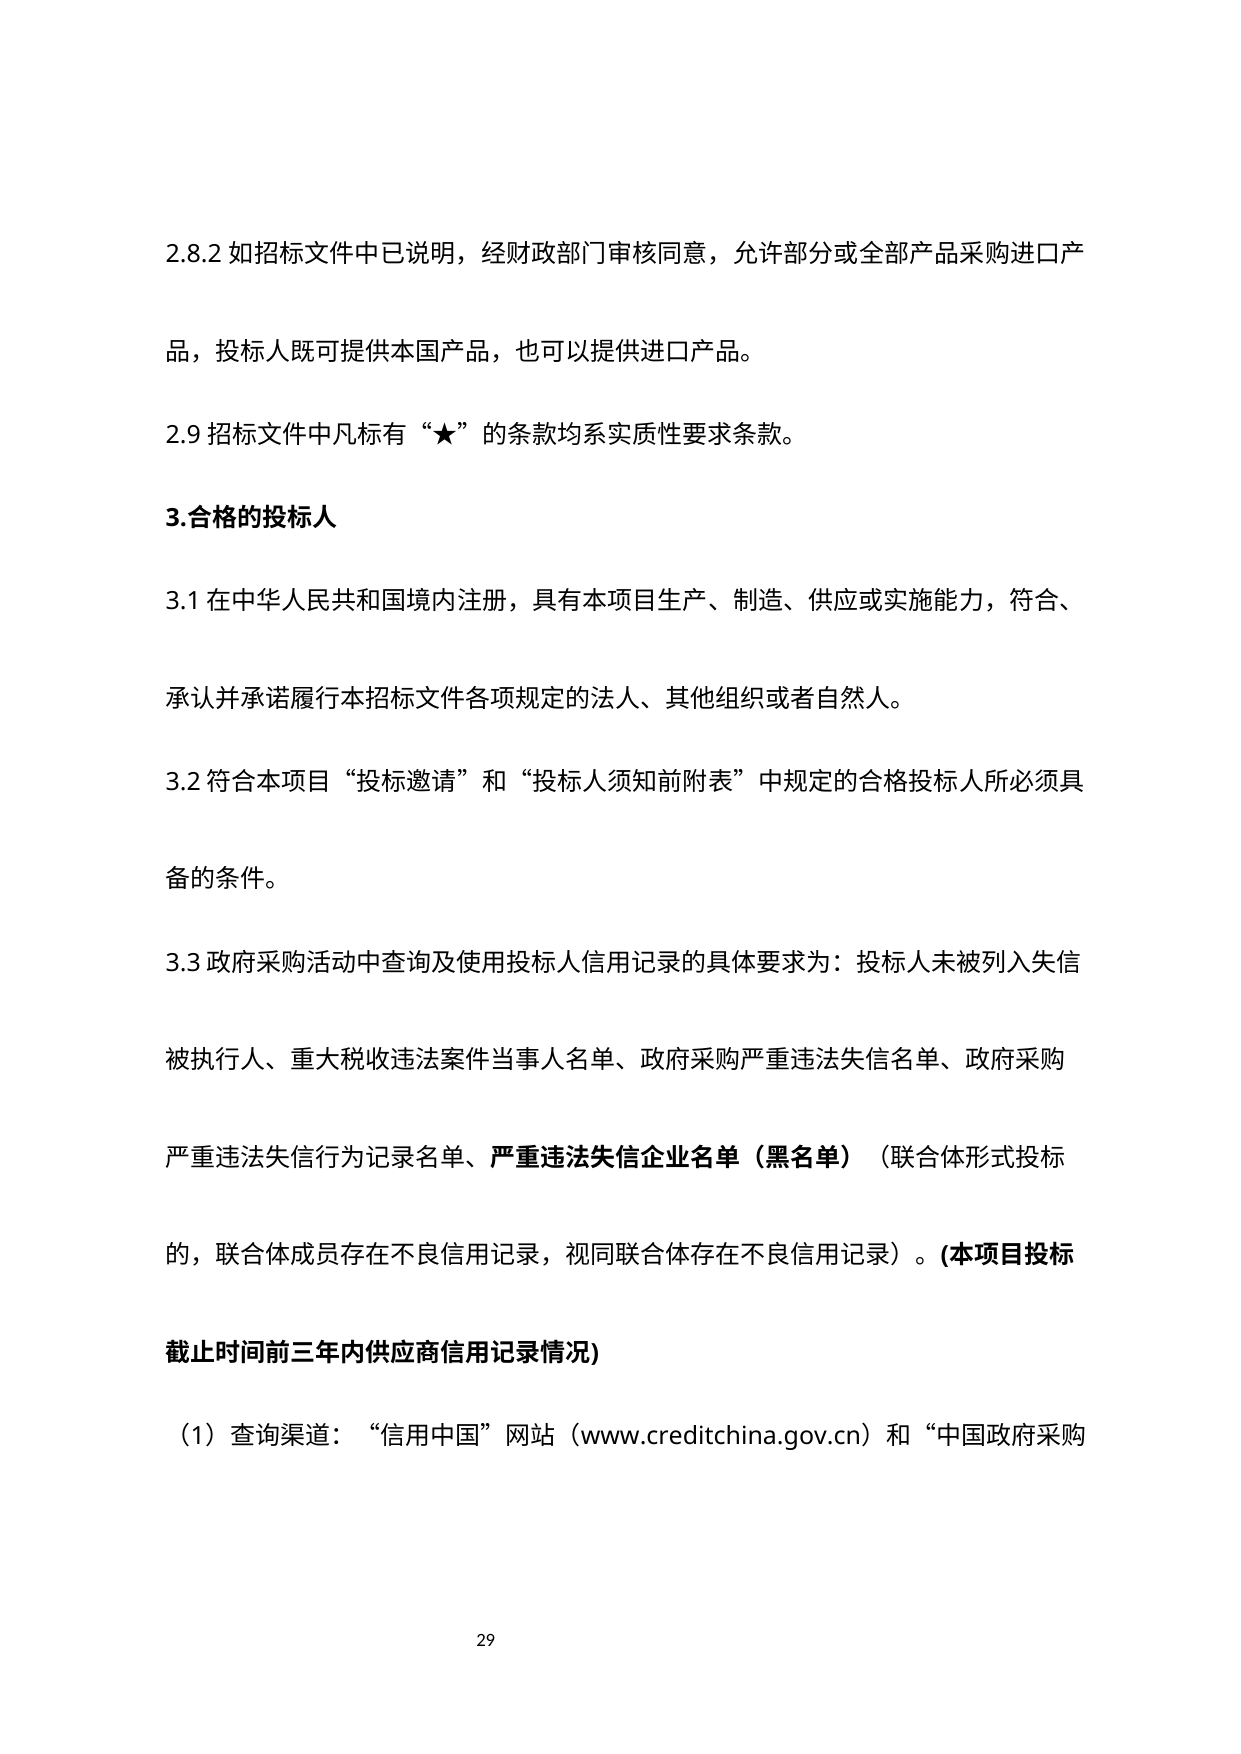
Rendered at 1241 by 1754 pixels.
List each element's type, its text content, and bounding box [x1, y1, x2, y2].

text 2.9 招标文件中凡标有“★”的条款均系实质性要求条款。 [165, 400, 1087, 465]
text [165, 1401, 1087, 1466]
list 3.1在中华人民共和国境内注册，具有本项目生产、制造、供应或实施能力，符合、承认并承诺履行本招标文件各项规定的法人、其他组织或者自然人。 [165, 566, 1087, 729]
text 3.2符合本项目“投标邀请”和“投标人须知前附表”中规定的合格投标人所必须具备的条件。 [165, 747, 1087, 909]
text 2.8.2 如招标文件中已说明，经财政部门审核同意，允许部分或全部产品采购进口产品，投标人既可提供本国产品，也可以提供进口产品。 [165, 219, 1087, 382]
text 3.3政府采购活动中查询及使用投标人信用记录的具体要求为：投标人未被列入失信被执行人、重大税收违法案件当事人名单、政府采购严重违法失信名单、政府采购严重违法失信行为记录名单、严重违法失信企业名单（黑名单）（联合体形式投标的，联合体成员存在不良信用记录，视同联合体存在不良信用记录）。(本项目投标截止时间前三年内供应商信用记录情况) [165, 928, 1087, 1383]
text 3.合格的投标人 [165, 483, 1087, 548]
